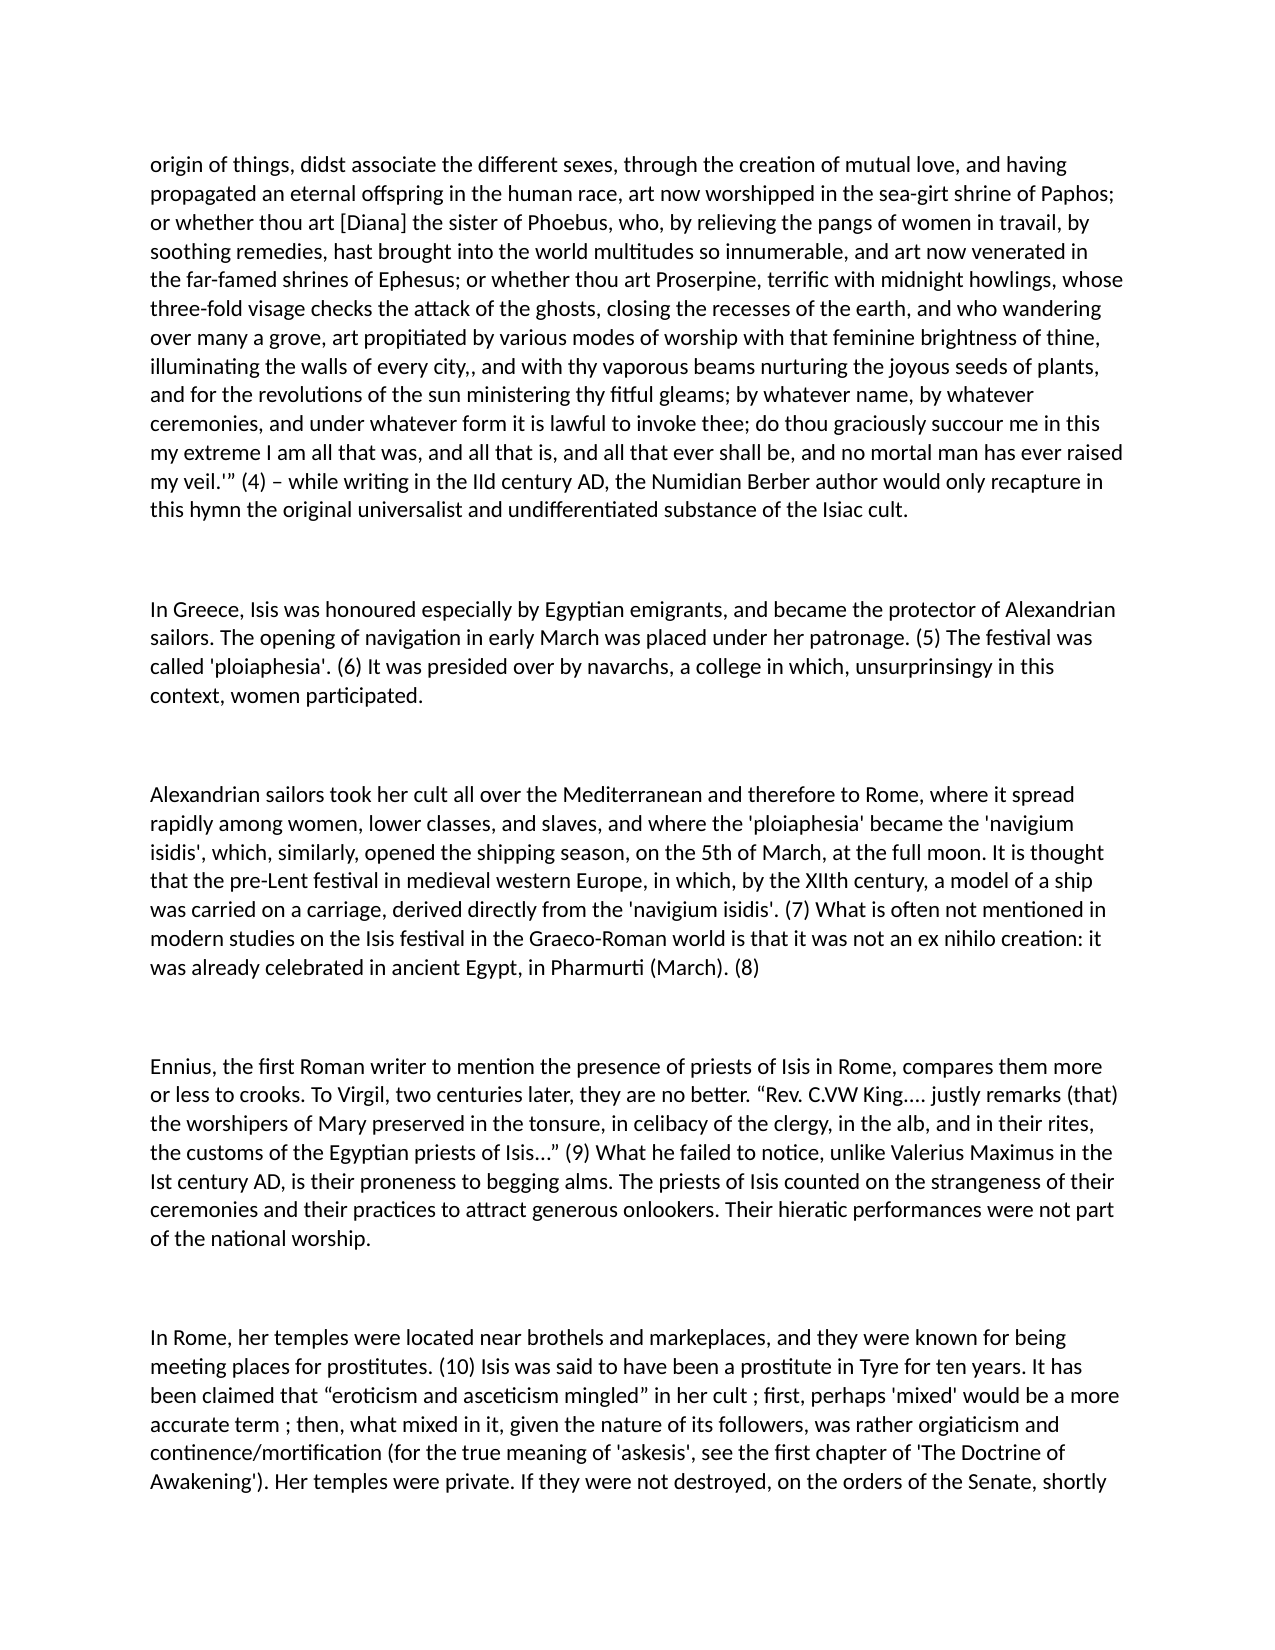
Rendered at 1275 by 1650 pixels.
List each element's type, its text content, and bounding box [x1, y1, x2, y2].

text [150, 150, 1125, 524]
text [150, 1323, 1125, 1495]
text Ennius, the first Roman writer to mention the presence of priests of Isis in Rome, compares them more or less to crooks. To Virgil, two centuries later, they are no better. “Rev. C.VW King.... justly remarks (that) the worshipers of Mary preserved in the tonsure, in celibacy of the clergy, in the alb, and in their rites, the customs of the Egyptian priests of Isis...” (9) What he failed to notice, unlike Valerius Maximus in the Ist century AD, is their proneness to begging alms. The priests of Isis counted on the strangeness of their ceremonies and their practices to attract generous onlookers. Their hieratic performances were not part of the national worship. [150, 1051, 1125, 1252]
text Alexandrian sailors took her cult all over the Mediterranean and therefore to Rome, where it spread rapidly among women, lower classes, and slaves, and where the 'ploiaphesia' became the 'navigium isidis', which, similarly, opened the shipping season, on the 5th of March, at the full moon. It is thought that the pre-Lent festival in medieval western Europe, in which, by the XIIth century, a model of a ship was carried on a carriage, derived directly from the 'navigium isidis'. (7) What is often not mentioned in modern studies on the Isis festival in the Graeco-Roman world is that it was not an ex nihilo creation: it was already celebrated in ancient Egypt, in Pharmurti (March). (8) [150, 779, 1125, 981]
text In Greece, Isis was honoured especially by Egyptian emigrants, and became the protector of Alexandrian sailors. The opening of navigation in early March was placed under her patronage. (5) The festival was called 'ploiaphesia'. (6) It was presided over by navarchs, a college in which, unsurprinsingy in this context, women participated. [150, 594, 1125, 709]
